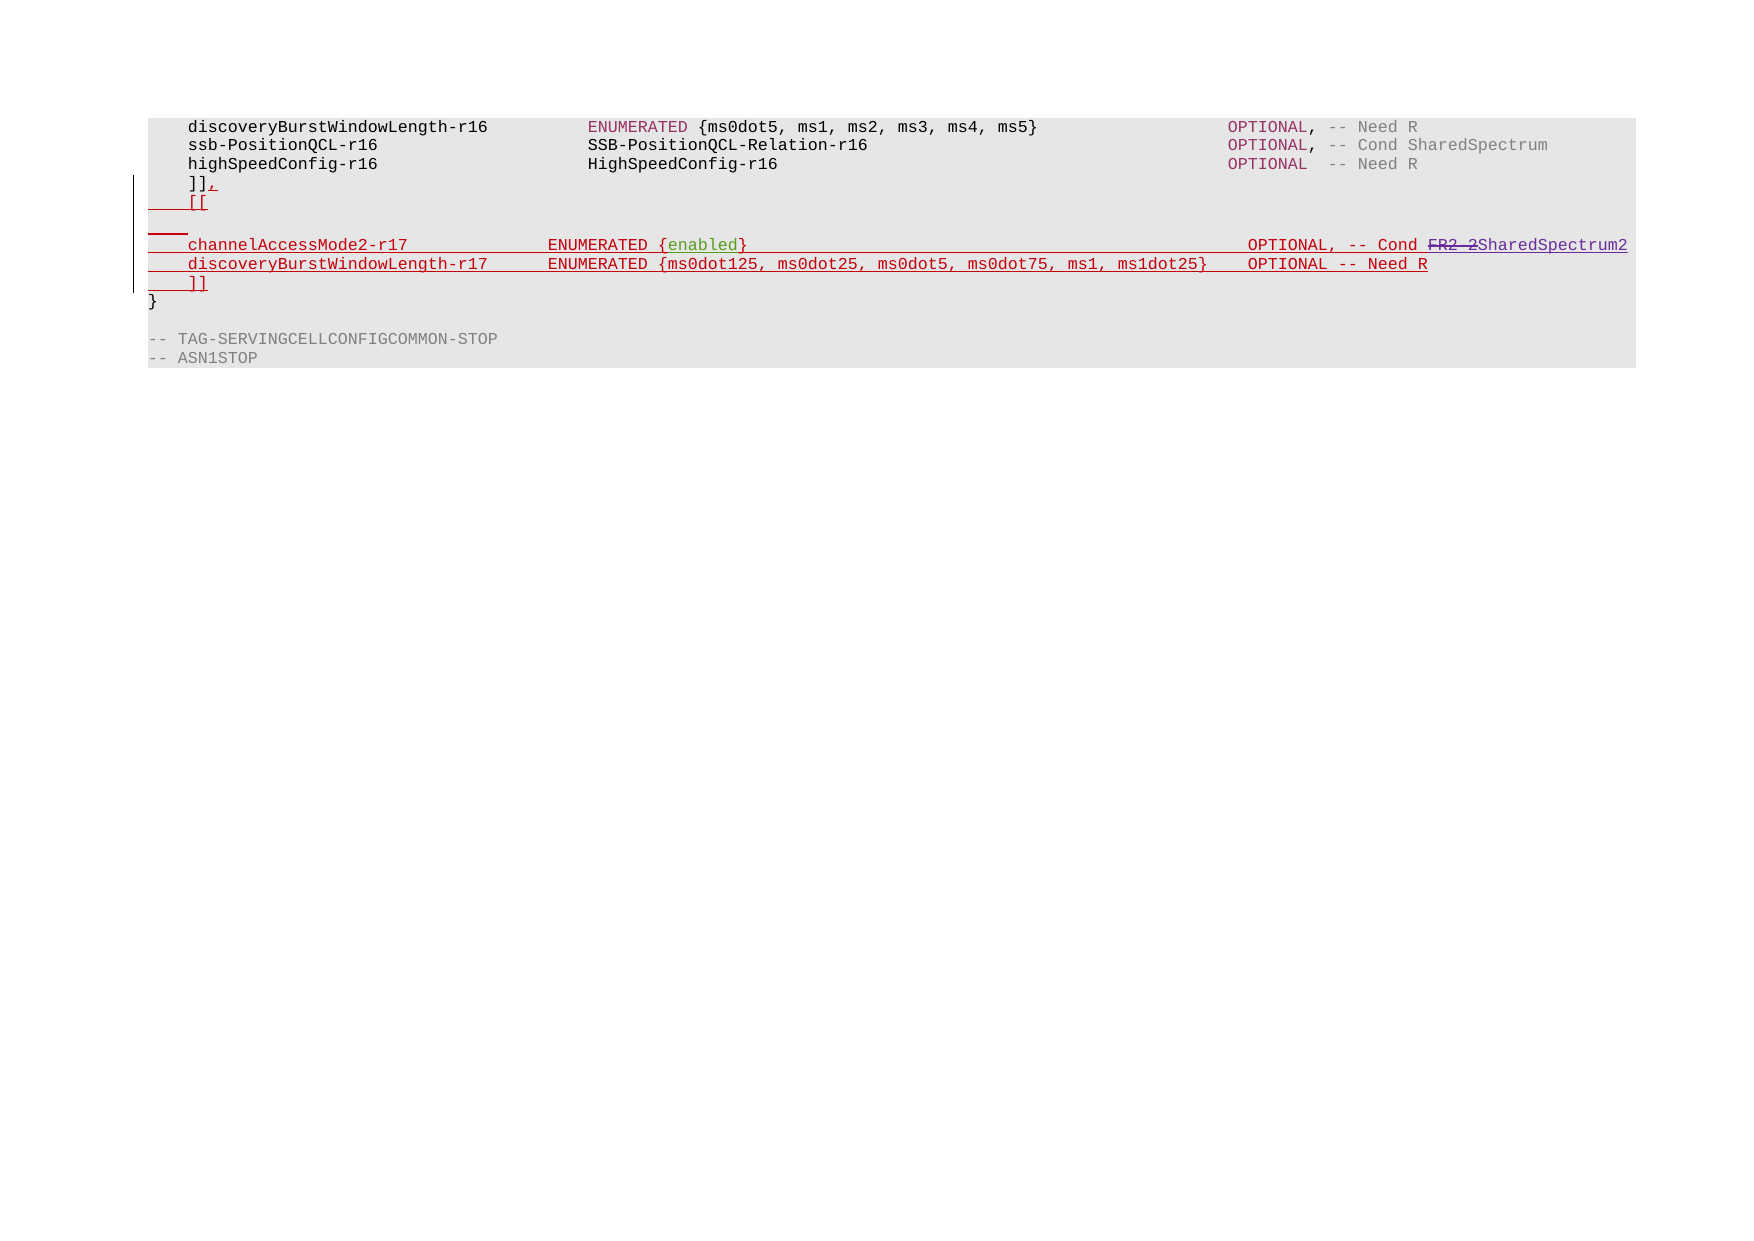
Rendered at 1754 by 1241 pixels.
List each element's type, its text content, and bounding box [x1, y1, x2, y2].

text -- ASN1STOP [148, 349, 1636, 368]
text highSpeedConfig-r16 HighSpeedConfig-r16 OPTIONAL -- Need R [148, 156, 1636, 175]
text -- TAG-SERVINGCELLCONFIGCOMMON-STOP [148, 331, 1636, 349]
text discoveryBurstWindowLength-r16 ENUMERATED {ms0dot5, ms1, ms2, ms3, ms4, ms5} OPTIONAL, -- Need R [148, 118, 1636, 137]
text ]] [148, 175, 1636, 193]
text } [148, 293, 1636, 312]
text ssb-PositionQCL-r16 SSB-PositionQCL-Relation-r16 OPTIONAL, -- Cond SharedSpectrum [148, 137, 1636, 156]
